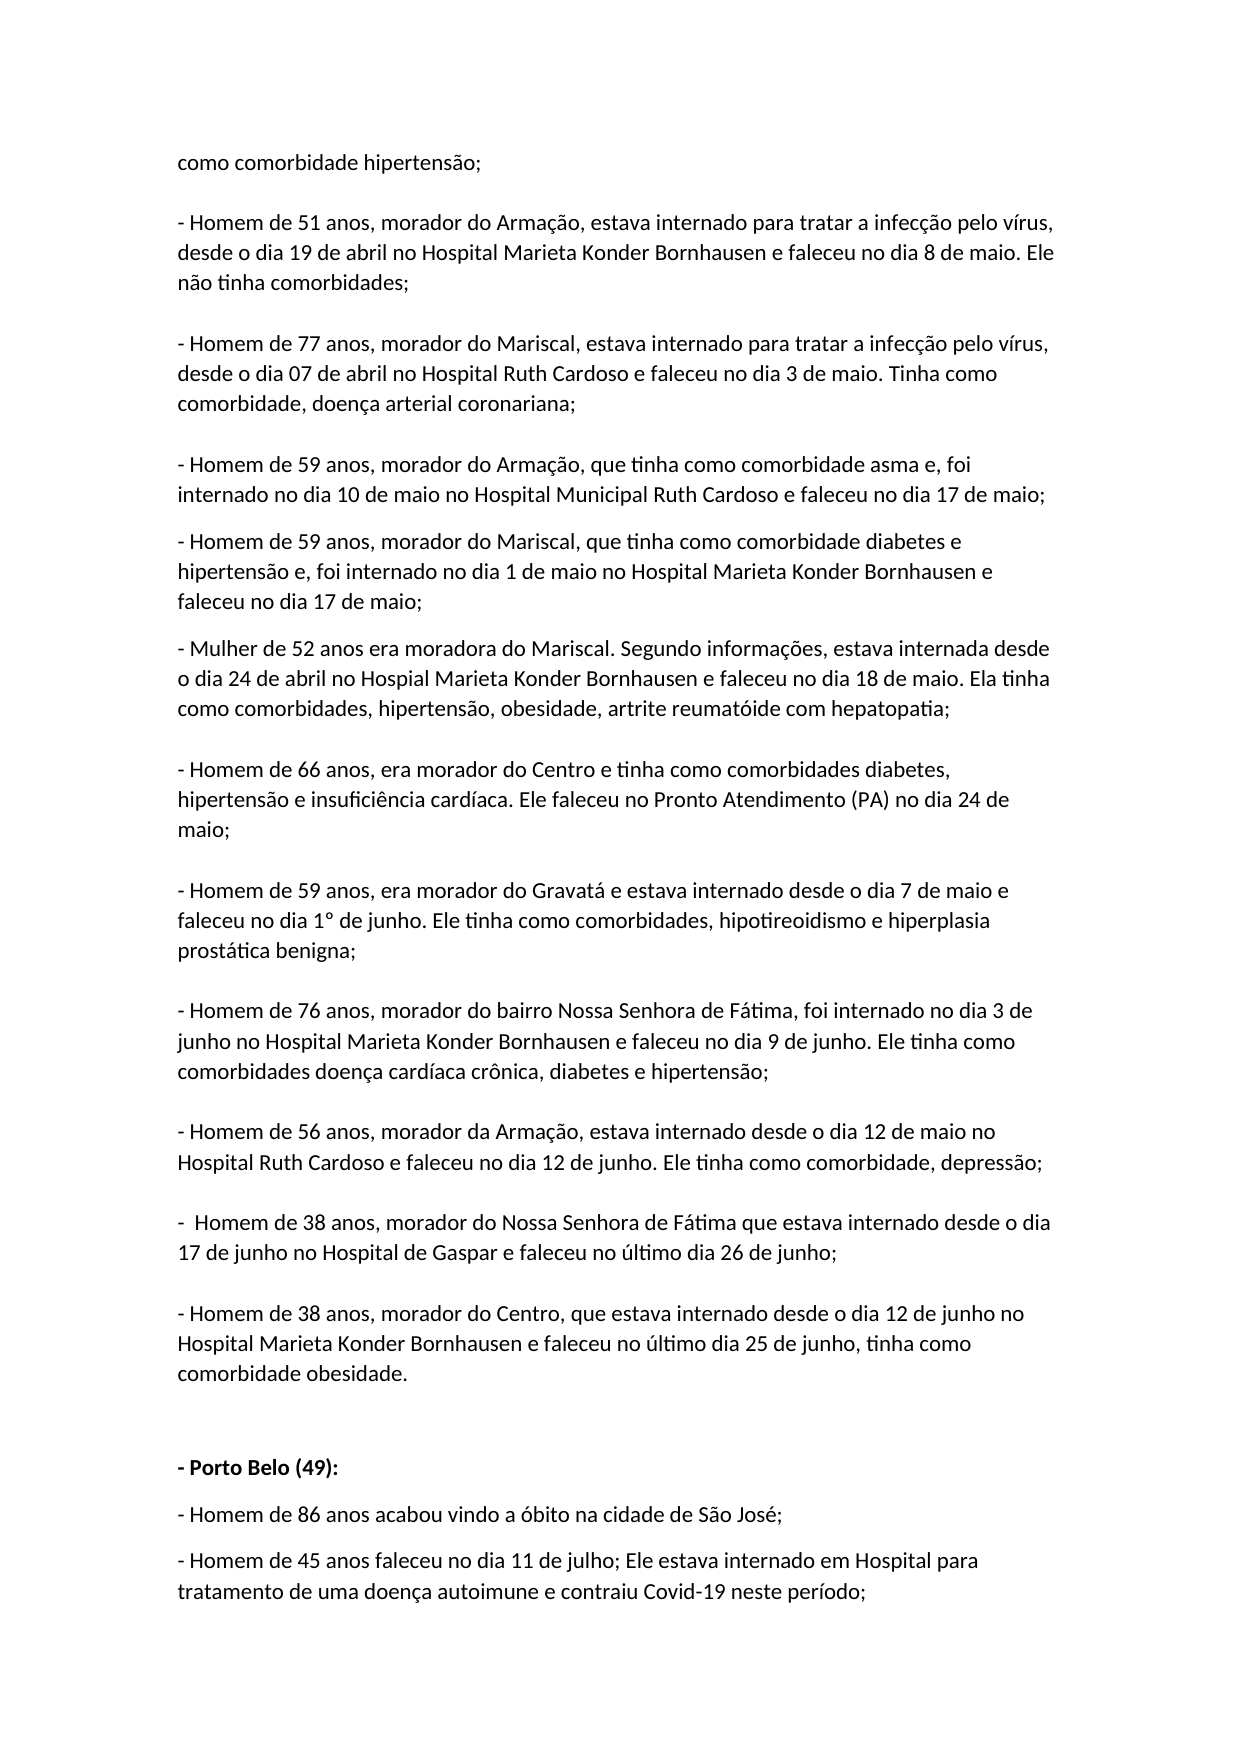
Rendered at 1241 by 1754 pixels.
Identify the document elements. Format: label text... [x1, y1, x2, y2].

text - Mulher de 52 anos era moradora do Mariscal. Segundo informações, estava internada desde o dia 24 de abril no Hospial Marieta Konder Bornhausen e faleceu no dia 18 de maio. Ela tinha como comorbidades, hipertensão, obesidade, artrite reumatóide com hepatopatia; - Homem de 66 anos, era morador do Centro e tinha como comorbidades diabetes, hipertensão e insuficiência cardíaca. Ele faleceu no Pronto Atendimento (PA) no dia 24 de maio; - Homem de 59 anos, era morador do Gravatá e estava internado desde o dia 7 de maio e faleceu no dia 1º de junho. Ele tinha como comorbidades, hipotireoidismo e hiperplasia prostática benigna; - Homem de 76 anos, morador do bairro Nossa Senhora de Fátima, foi internado no dia 3 de junho no Hospital Marieta Konder Bornhausen e faleceu no dia 9 de junho. Ele tinha como comorbidades doença cardíaca crônica, diabetes e hipertensão; - Homem de 56 anos, morador da Armação, estava internado desde o dia 12 de maio no Hospital Ruth Cardoso e faleceu no dia 12 de junho. Ele tinha como comorbidade, depressão; - Homem de 38 anos, morador do Nossa Senhora de Fátima que estava internado desde o dia 17 de junho no Hospital de Gaspar e faleceu no último dia 26 de junho; - Homem de 38 anos, morador do Centro, que estava internado desde o dia 12 de junho no Hospital Marieta Konder Bornhausen e faleceu no último dia 25 de junho, tinha como comorbidade obesidade. [177, 634, 1063, 1387]
text - Homem de 45 anos faleceu no dia 11 de julho; Ele estava internado em Hospital para tratamento de uma doença autoimune e contraiu Covid-19 neste período; [177, 1547, 1063, 1605]
text - Homem de 59 anos, morador do Mariscal, que tinha como comorbidade diabetes e hipertensão e, foi internado no dia 1 de maio no Hospital Marieta Konder Bornhausen e faleceu no dia 17 de maio; [177, 527, 1063, 615]
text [177, 148, 1063, 508]
text - Homem de 86 anos acabou vindo a óbito na cidade de São José; [177, 1500, 1063, 1528]
text - Porto Belo (49): [177, 1453, 1063, 1481]
